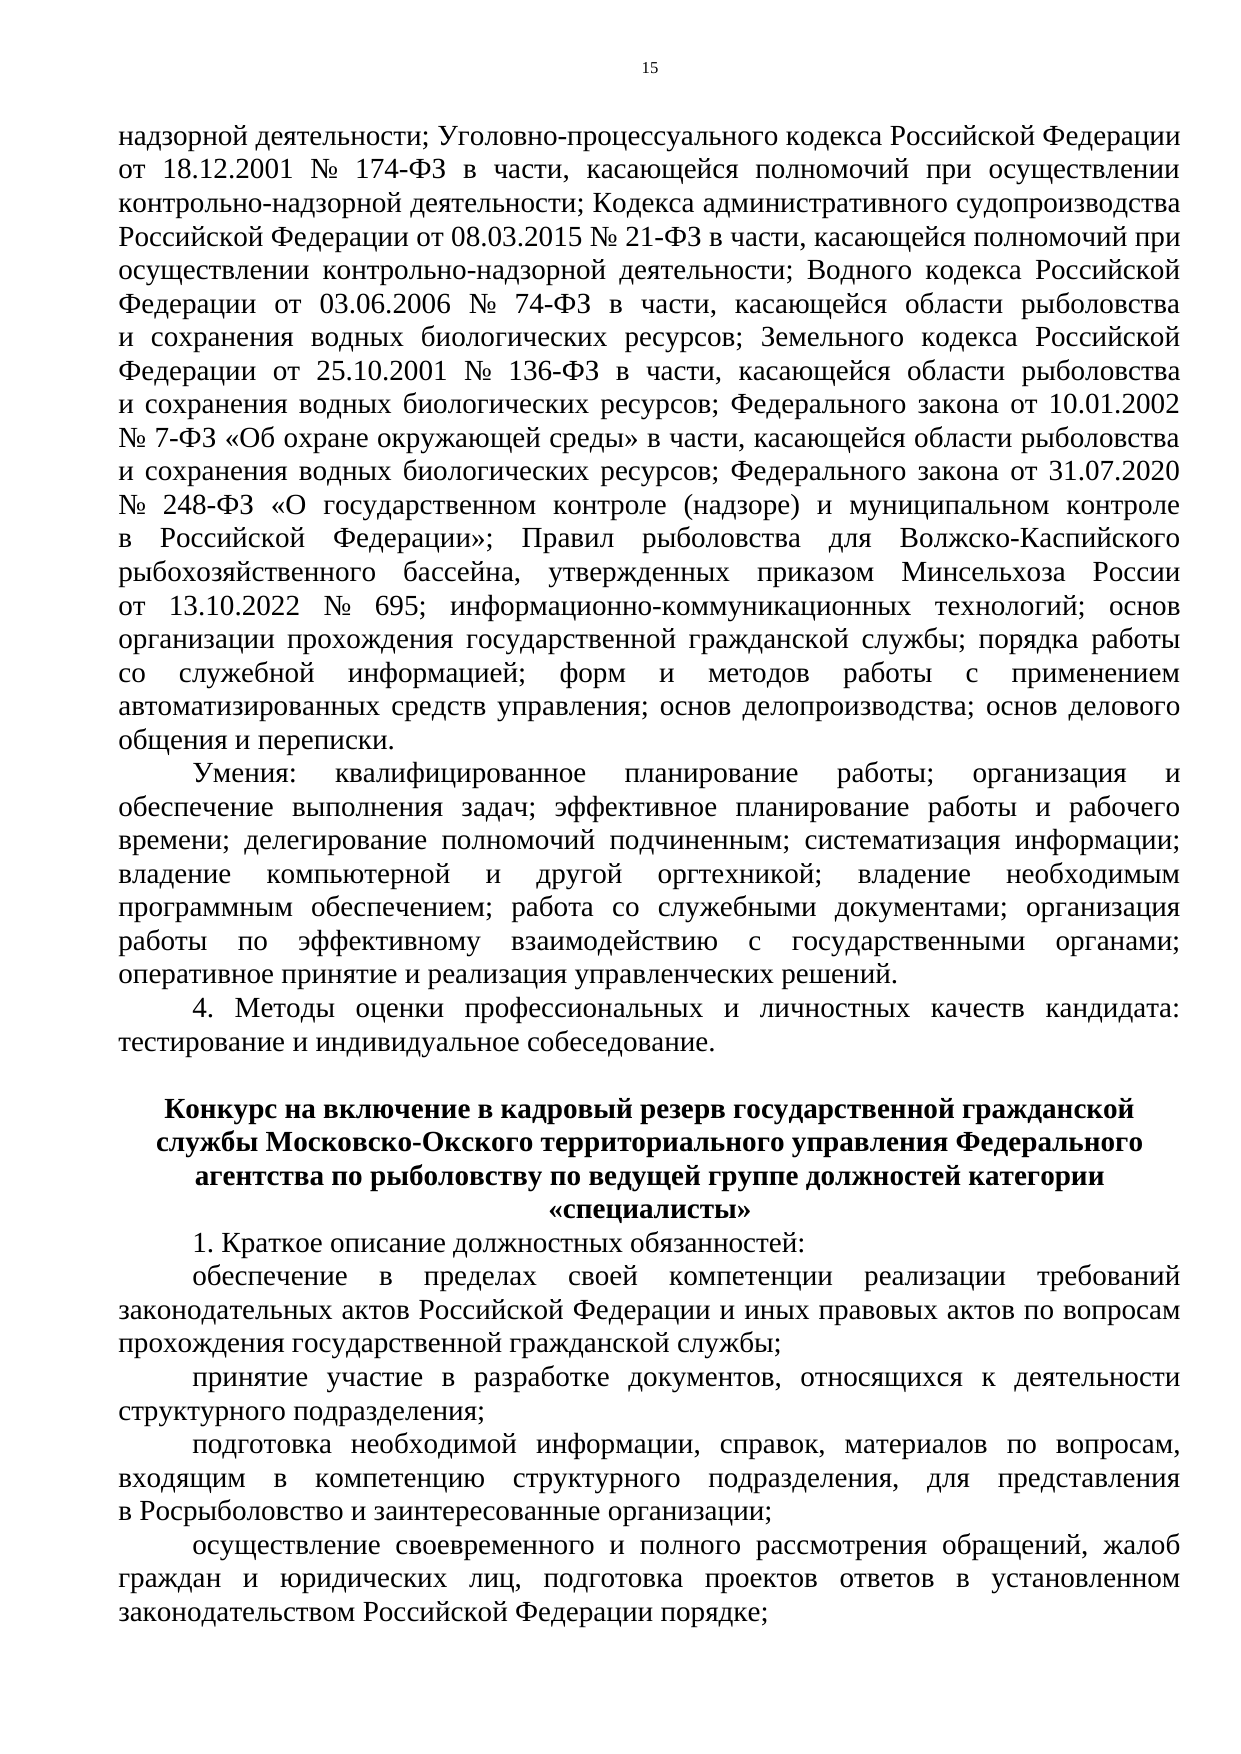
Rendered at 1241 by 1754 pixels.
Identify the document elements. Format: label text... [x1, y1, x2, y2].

text подготовка необходимой информации, справок, материалов по вопросам, входящим в компетенцию структурного подразделения, для представления в Росрыболовство и заинтересованные организации; [118, 1426, 1181, 1527]
text принятие участие в разработке документов, относящихся к деятельности структурного подразделения; [118, 1359, 1181, 1426]
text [118, 118, 1181, 755]
text 4. Методы оценки профессиональных и личностных качеств кандидата: тестирование и индивидуальное собеседование. [118, 990, 1181, 1057]
text осуществление своевременного и полного рассмотрения обращений, жалоб граждан и юридических лиц, подготовка проектов ответов в установленном законодательством Российской Федерации порядке; [118, 1527, 1181, 1627]
text Умения: квалифицированное планирование работы; организация и обеспечение выполнения задач; эффективное планирование работы и рабочего времени; делегирование полномочий подчиненным; систематизация информации; владение компьютерной и другой оргтехникой; владение необходимым программным обеспечением; работа со служебными документами; организация работы по эффективному взаимодействию с государственными органами; оперативное принятие и реализация управленческих решений. [118, 755, 1181, 990]
text 1. Краткое описание должностных обязанностей: [118, 1225, 1181, 1258]
text Конкурс на включение в кадровый резерв государственной гражданской службы Московско-Окского территориального управления Федерального агентства по рыболовству по ведущей группе должностей категории «специалисты» [118, 1091, 1181, 1225]
text обеспечение в пределах своей компетенции реализации требований законодательных актов Российской Федерации и иных правовых актов по вопросам прохождения государственной гражданской службы; [118, 1258, 1181, 1359]
